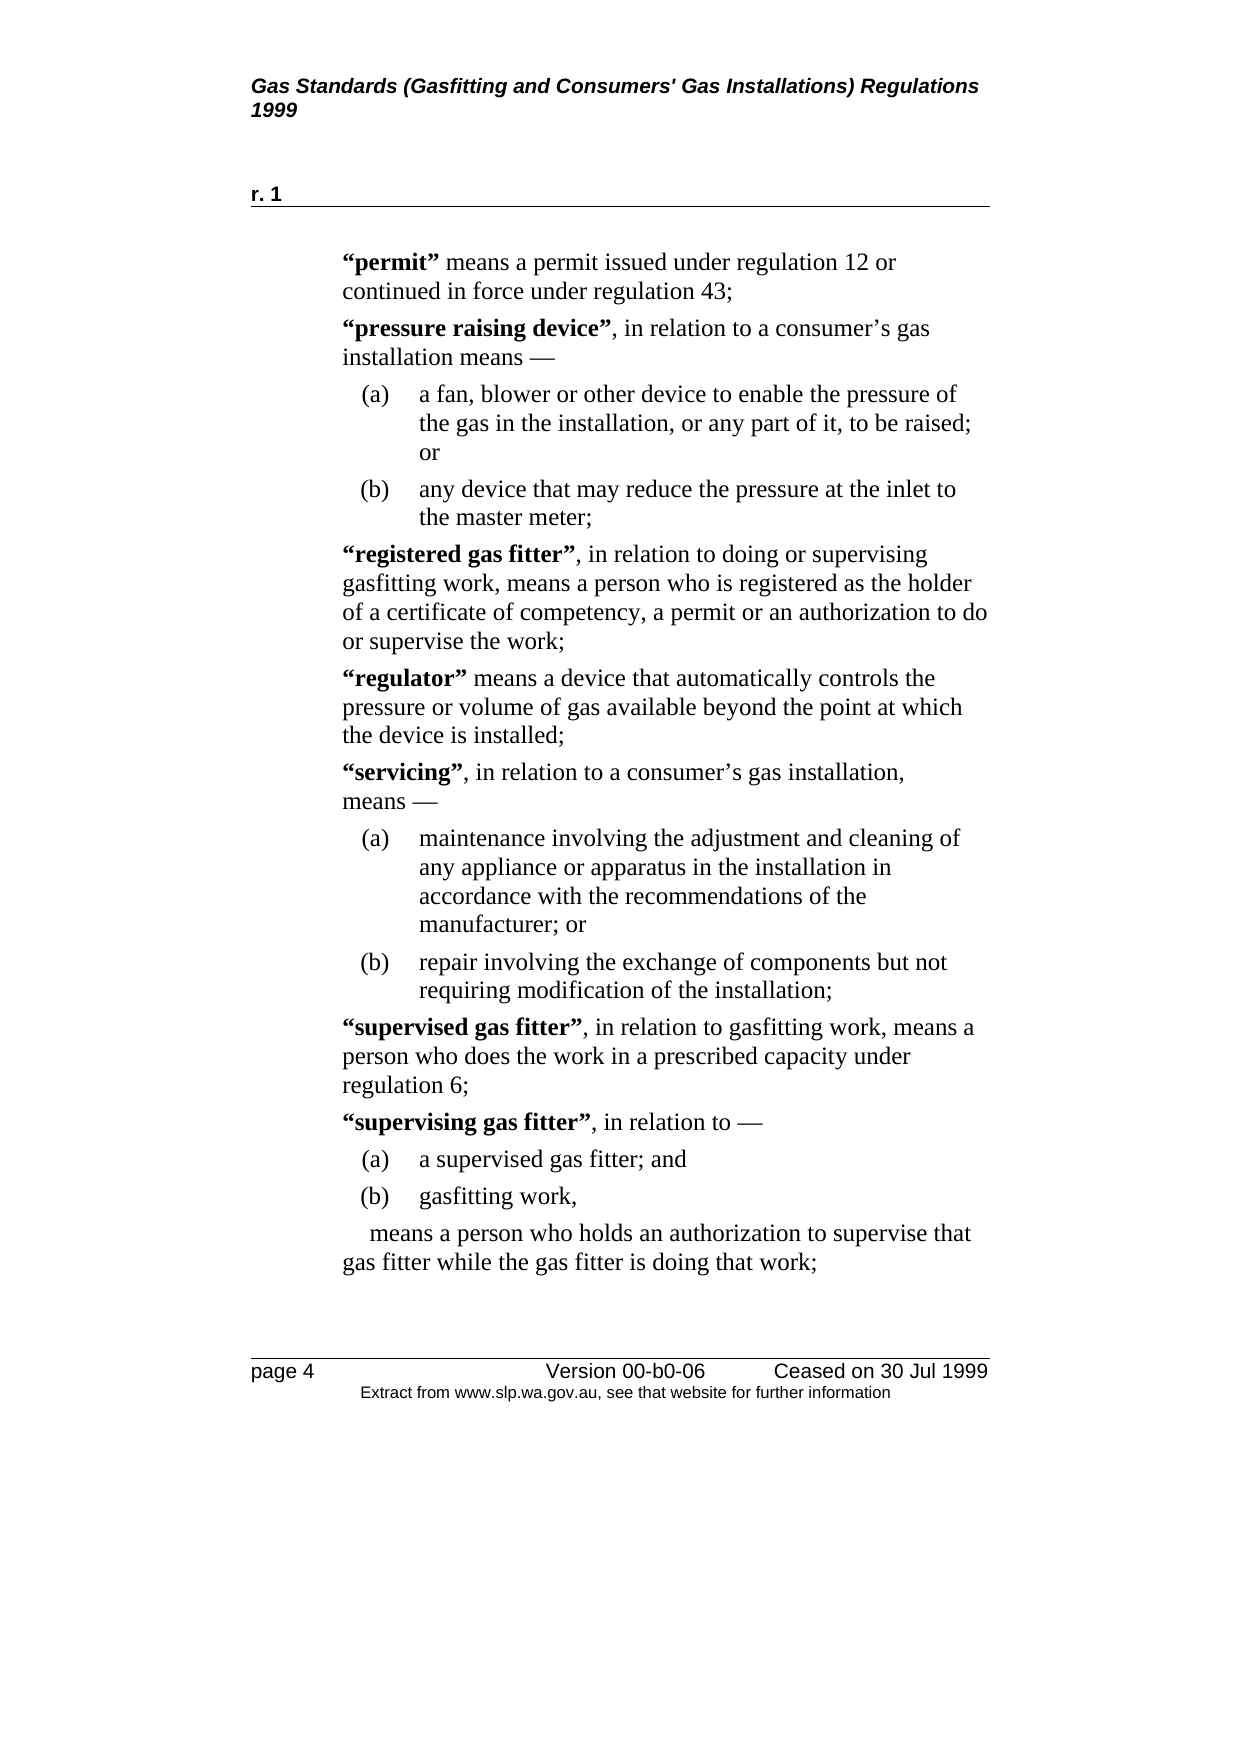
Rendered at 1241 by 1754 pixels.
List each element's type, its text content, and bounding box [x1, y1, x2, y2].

text “pressure raising device”, in relation to a consumer’s gas installation means — [251, 313, 990, 371]
text (b) repair involving the exchange of components but not requiring modification of the installation; [251, 947, 990, 1004]
text “supervising gas fitter”, in relation to — [251, 1107, 990, 1136]
text means a person who holds an authorization to supervise that gas fitter while the gas fitter is doing that work; [251, 1218, 990, 1276]
text (a) a supervised gas fitter; and [251, 1144, 990, 1173]
text (b) gasfitting work, [251, 1181, 990, 1210]
text (b) any device that may reduce the pressure at the inlet to the master meter; [251, 474, 990, 531]
text (a) maintenance involving the adjustment and cleaning of any appliance or apparatus in the installation in accordance with the recommendations of the manufacturer; or [251, 823, 990, 938]
text “registered gas fitter”, in relation to doing or supervising gasfitting work, means a person who is registered as the holder of a certificate of competency, a permit or an authorization to do or supervise the work; [251, 539, 990, 654]
text “supervised gas fitter”, in relation to gasfitting work, means a person who does the work in a prescribed capacity under regulation 6; [251, 1012, 990, 1099]
text “regulator” means a device that automatically controls the pressure or volume of gas available beyond the point at which the device is installed; [251, 663, 990, 749]
text “servicing”, in relation to a consumer’s gas installation, means — [251, 757, 990, 815]
text (a) a fan, blower or other device to enable the pressure of the gas in the installation, or any part of it, to be raised; or [251, 379, 990, 465]
text “permit” means a permit issued under regulation 12 or continued in force under regulation 43; [251, 247, 990, 305]
